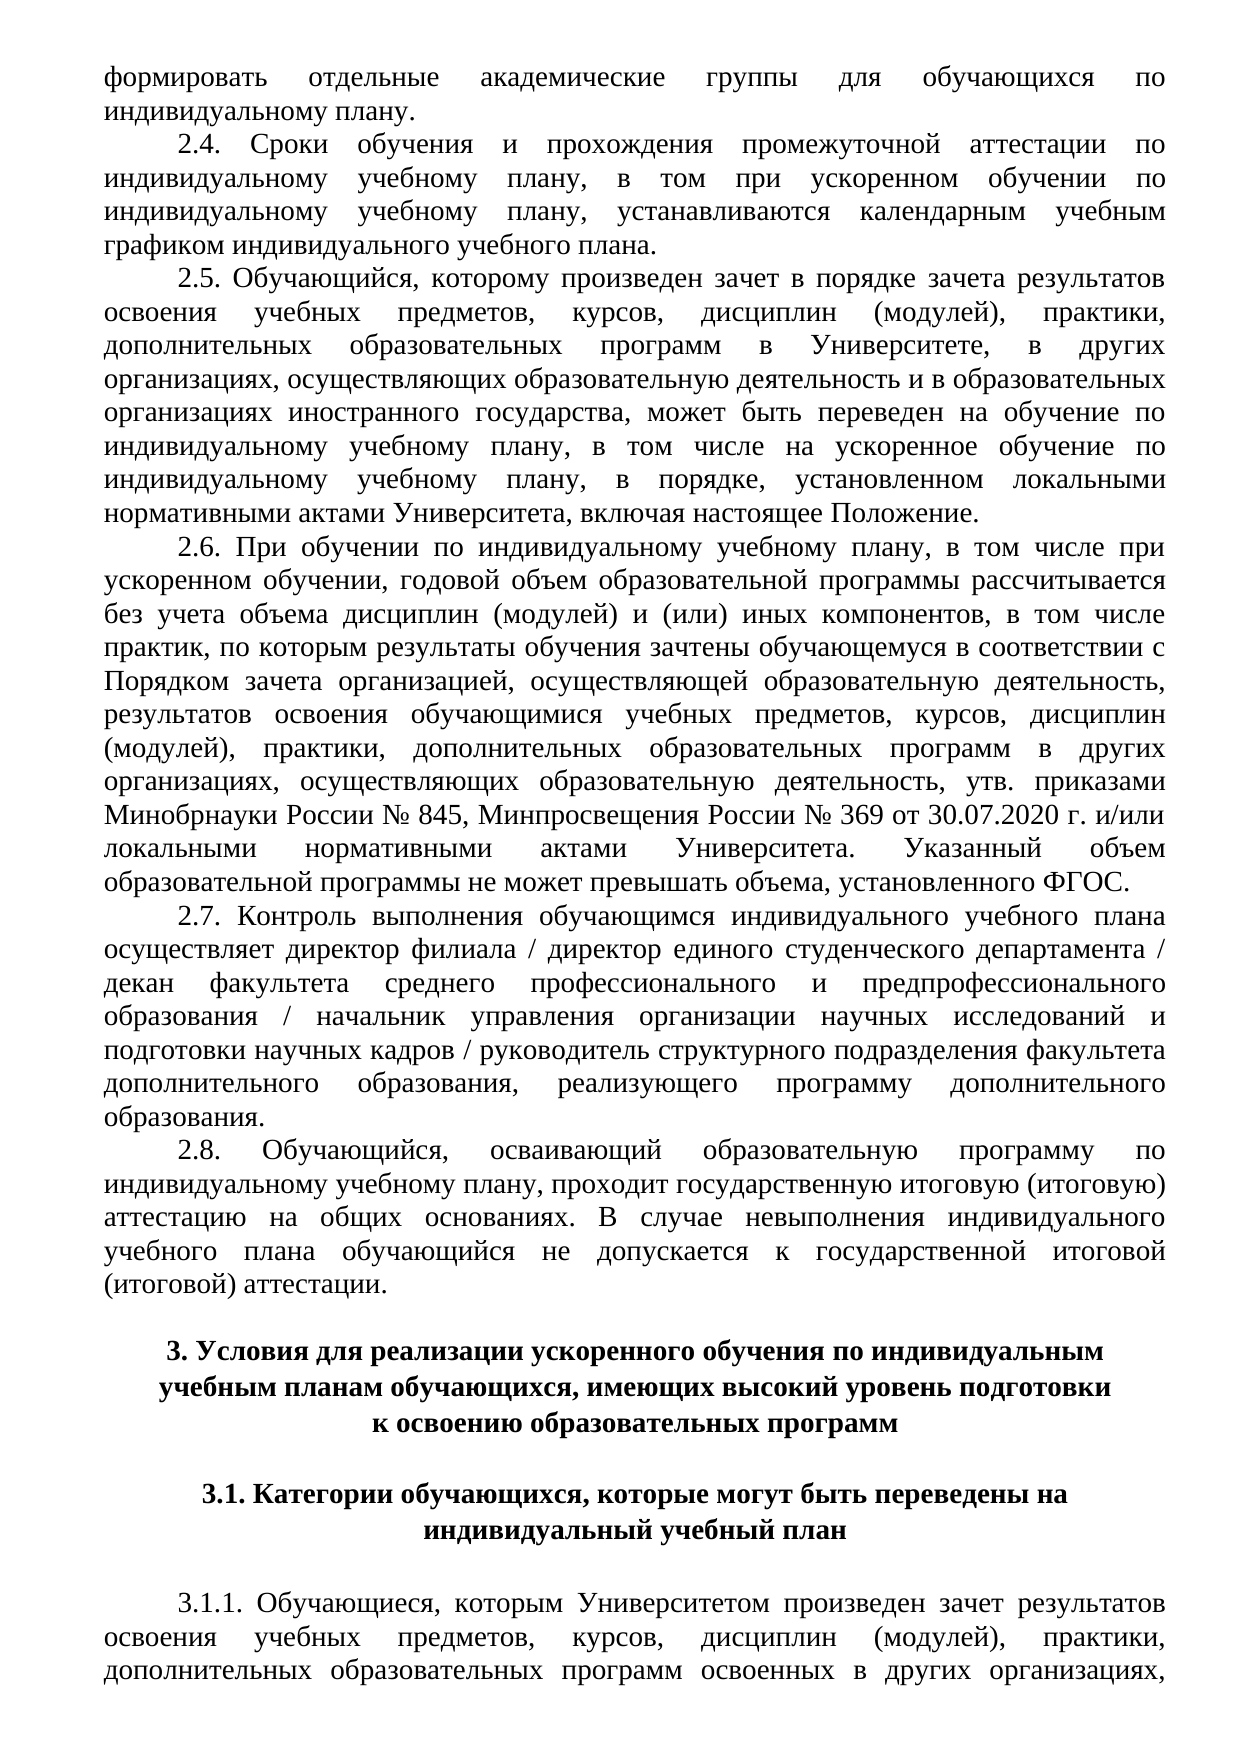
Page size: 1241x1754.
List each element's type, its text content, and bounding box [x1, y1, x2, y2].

text 2.8. Обучающийся, осваивающий образовательную программу по индивидуальному учебному плану, проходит государственную итоговую (итоговую) аттестацию на общих основаниях. В случае невыполнения индивидуального учебного плана обучающийся не допускается к государственной итоговой (итоговой) аттестации. [103, 1132, 1167, 1300]
text индивидуальный учебный план [103, 1513, 1167, 1546]
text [103, 1585, 1167, 1686]
text учебным планам обучающихся, имеющих высокий уровень подготовки [103, 1369, 1167, 1403]
text 3.1. Категории обучающихся, которые могут быть переведены на [103, 1477, 1167, 1511]
text 2.4. Сроки обучения и прохождения промежуточной аттестации по индивидуальному учебному плану, в том при ускоренном обучении по индивидуальному учебному плану, устанавливаются календарным учебным графиком индивидуального учебного плана. [103, 126, 1167, 260]
text 2.6. При обучении по индивидуальному учебному плану, в том числе при ускоренном обучении, годовой объем образовательной программы рассчитывается без учета объема дисциплин (модулей) и (или) иных компонентов, в том числе практик, по которым результаты обучения зачтены обучающемуся в соответствии с Порядком зачета организацией, осуществляющей образовательную деятельность, результатов освоения обучающимися учебных предметов, курсов, дисциплин (модулей), практики, дополнительных образовательных программ в других организациях, осуществляющих образовательную деятельность, утв. приказами Минобрнауки России № 845, Минпросвещения России № 369 от 30.07.2020 г. и/или локальными нормативными актами Университета. Указанный объем образовательной программы не может превышать объема, установленного ФГОС. [103, 529, 1167, 898]
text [103, 59, 1167, 126]
text 2.5. Обучающийся, которому произведен зачет в порядке зачета результатов освоения учебных предметов, курсов, дисциплин (модулей), практики, дополнительных образовательных программ в Университете, в других организациях, осуществляющих образовательную деятельность и в образовательных организациях иностранного государства, может быть переведен на обучение по индивидуальному учебному плану, в том числе на ускоренное обучение по индивидуальному учебному плану, в порядке, установленном локальными нормативными актами Университета, включая настоящее Положение. [103, 260, 1167, 529]
text к освоению образовательных программ [103, 1406, 1167, 1439]
text 3. Условия для реализации ускоренного обучения по индивидуальным [103, 1334, 1167, 1367]
text 2.7. Контроль выполнения обучающимся индивидуального учебного плана осуществляет директор филиала / директор единого студенческого департамента / декан факультета среднего профессионального и предпрофессионального образования / начальник управления организации научных исследований и подготовки научных кадров / руководитель структурного подразделения факультета дополнительного образования, реализующего программу дополнительного образования. [103, 898, 1167, 1132]
